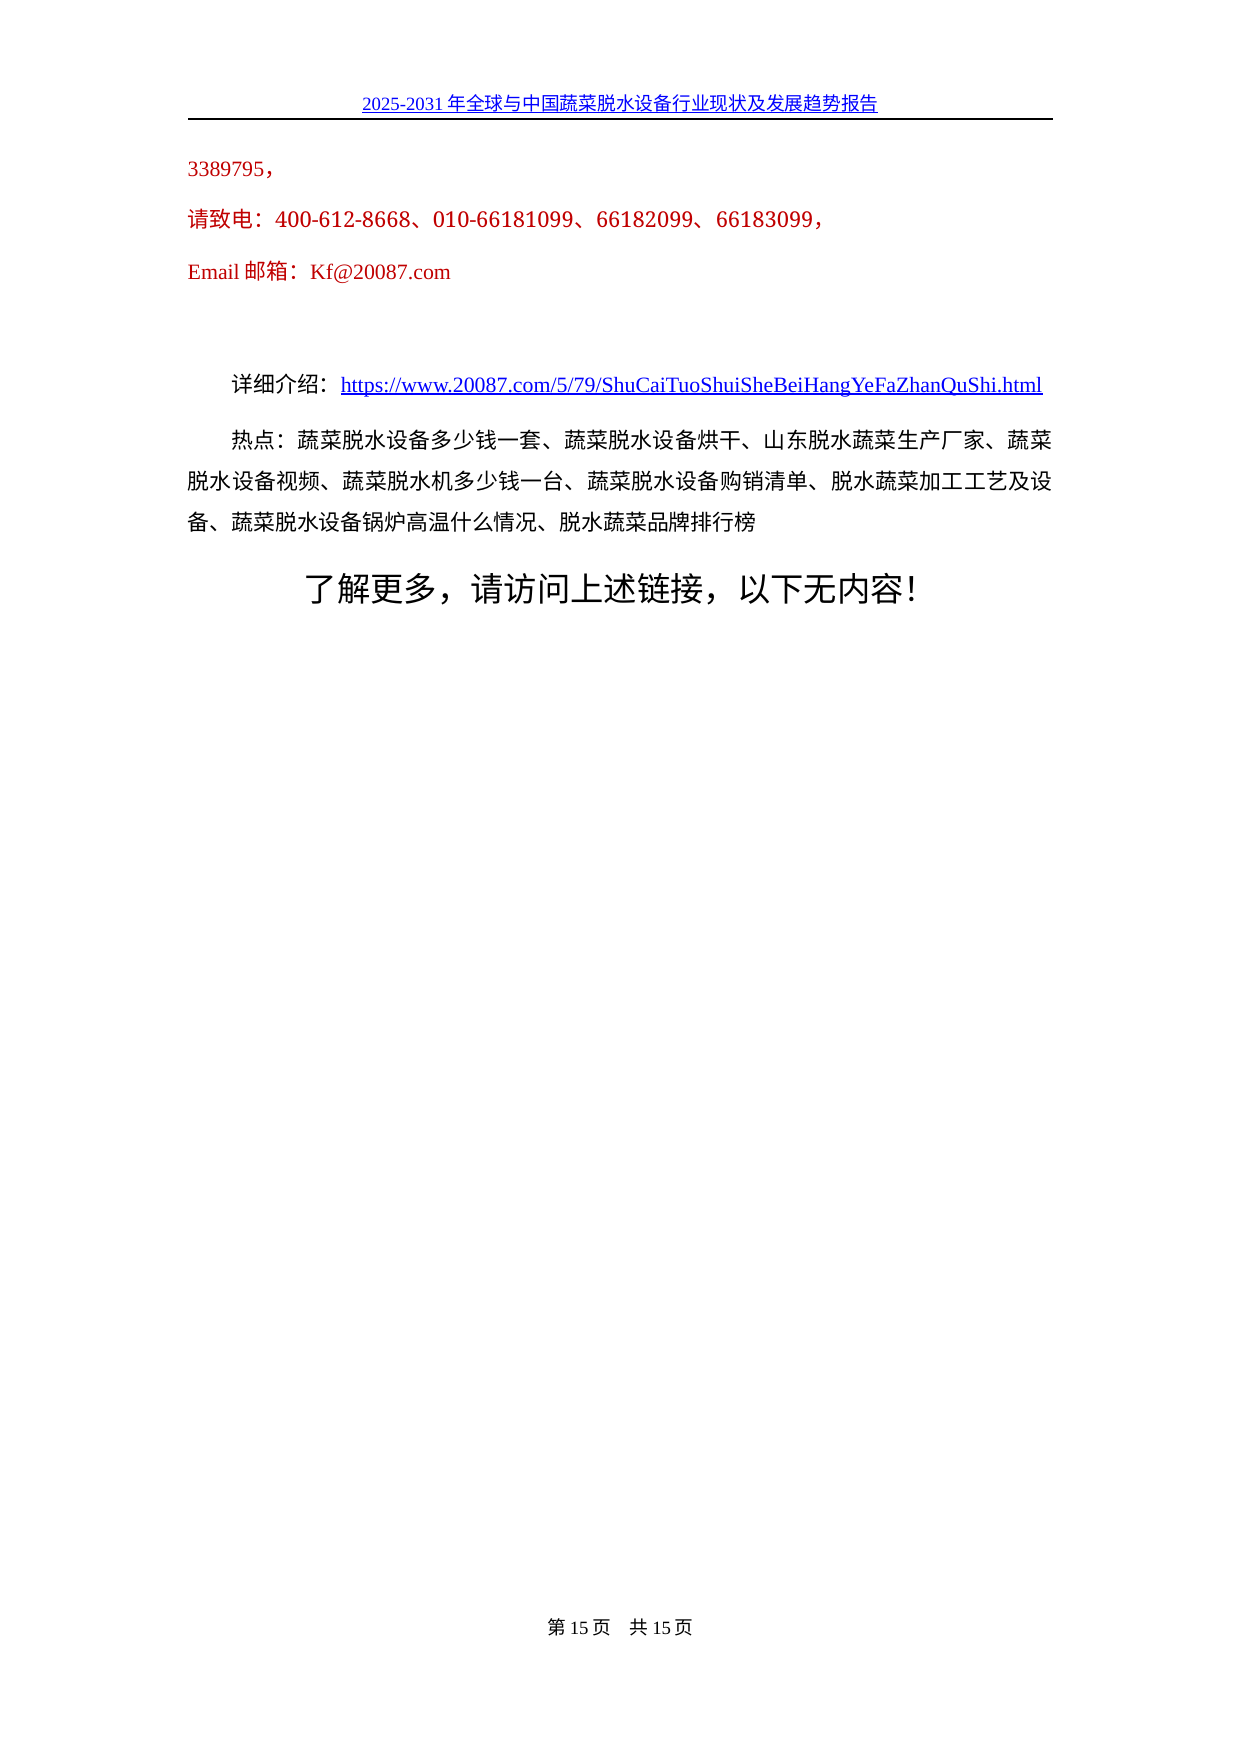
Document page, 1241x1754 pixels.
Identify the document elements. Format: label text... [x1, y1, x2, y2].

text 热点：蔬菜脱水设备多少钱一套、蔬菜脱水设备烘干、山东脱水蔬菜生产厂家、蔬菜脱水设备视频、蔬菜脱水机多少钱一台、蔬菜脱水设备购销清单、脱水蔬菜加工工艺及设备、蔬菜脱水设备锅炉高温什么情况、脱水蔬菜品牌排行榜 [187, 423, 1053, 537]
text 详细介绍：https://www.20087.com/5/79/ShuCaiTuoShuiSheBeiHangYeFaZhanQuShi.html [187, 366, 1053, 399]
text Email邮箱：Kf@20087.com [187, 253, 1053, 286]
title 了解更多，请访问上述链接，以下无内容！ [187, 554, 1053, 619]
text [187, 150, 1053, 183]
text 请致电：400-612-8668、010-66181099、66182099、66183099， [187, 202, 1053, 234]
